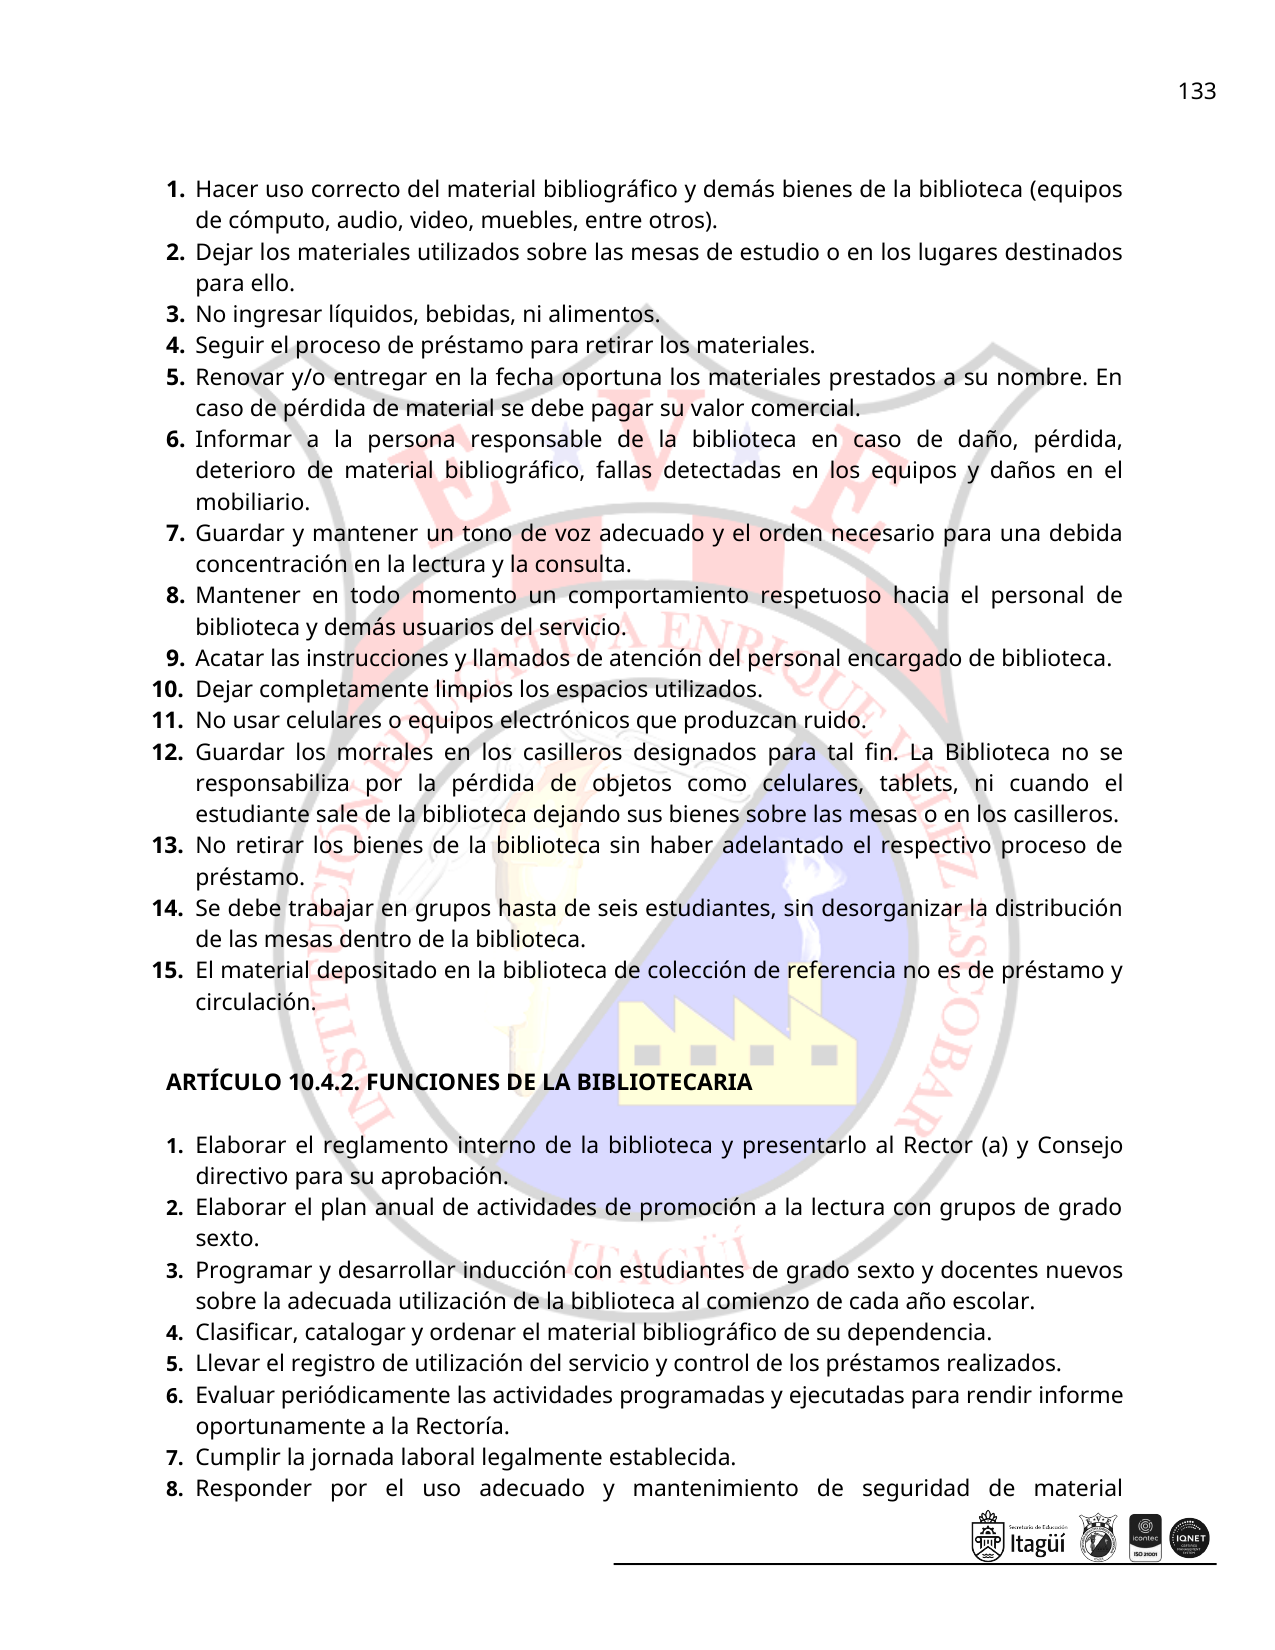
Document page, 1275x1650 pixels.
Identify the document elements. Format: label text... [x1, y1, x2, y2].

list El material depositado en la biblioteca de colección de referencia no es de préstamo y circulación. [151, 954, 1124, 1017]
list Evaluar periódicamente las actividades programadas y ejecutadas para rendir informe oportunamente a la Rectoría. [166, 1379, 1124, 1441]
list Mantener en todo momento un comportamiento respetuoso hacia el personal de biblioteca y demás usuarios del servicio. [166, 579, 1124, 642]
list Responder por el uso adecuado y mantenimiento de seguridad de material bibliográfico y enseres confiados a su manejo. [166, 1472, 1124, 1504]
list Guardar los morrales en los casilleros designados para tal fin. La Biblioteca no se responsabiliza por la pérdida de objetos como celulares, tablets, ni cuando el estudiante sale de la biblioteca dejando sus bienes sobre las mesas o en los casilleros. [151, 735, 1124, 829]
list Informar a la persona responsable de la biblioteca en caso de daño, pérdida, deterioro de material bibliográfico, fallas detectadas en los equipos y daños en el mobiliario. [166, 423, 1124, 517]
list Hacer uso correcto del material bibliográfico y demás bienes de la biblioteca (equipos de cómputo, audio, video, muebles, entre otros). [166, 173, 1124, 235]
list Elaborar el reglamento interno de la biblioteca y presentarlo al Rector (a) y Consejo directivo para su aprobación. [166, 1129, 1124, 1191]
list Cumplir la jornada laboral legalmente establecida. [166, 1441, 1124, 1472]
list No usar celulares o equipos electrónicos que produzcan ruido. [151, 704, 1124, 735]
list Dejar completamente limpios los espacios utilizados. [151, 673, 1124, 704]
list Seguir el proceso de préstamo para retirar los materiales. [166, 329, 1124, 360]
picture [613, 1509, 1217, 1575]
list Se debe trabajar en grupos hasta de seis estudiantes, sin desorganizar la distribución de las mesas dentro de la biblioteca. [151, 892, 1124, 954]
list Renovar y/o entregar en la fecha oportuna los materiales prestados a su nombre. En caso de pérdida de material se debe pagar su valor comercial. [166, 360, 1124, 423]
list Elaborar el plan anual de actividades de promoción a la lectura con grupos de grado sexto. [166, 1191, 1124, 1254]
subtitle ARTÍCULO 10.4.2. FUNCIONES DE LA BIBLIOTECARIA [166, 1066, 1217, 1097]
list Guardar y mantener un tono de voz adecuado y el orden necesario para una debida concentración en la lectura y la consulta. [166, 517, 1124, 579]
list No ingresar líquidos, bebidas, ni alimentos. [166, 298, 1124, 329]
list Dejar los materiales utilizados sobre las mesas de estudio o en los lugares destinados para ello. [166, 235, 1124, 298]
list Clasificar, catalogar y ordenar el material bibliográfico de su dependencia. [166, 1316, 1124, 1347]
list Acatar las instrucciones y llamados de atención del personal encargado de biblioteca. [166, 642, 1124, 673]
list No retirar los bienes de la biblioteca sin haber adelantado el respectivo proceso de préstamo. [151, 829, 1124, 892]
list Programar y desarrollar inducción con estudiantes de grado sexto y docentes nuevos sobre la adecuada utilización de la biblioteca al comienzo de cada año escolar. [166, 1254, 1124, 1316]
list Llevar el registro de utilización del servicio y control de los préstamos realizados. [166, 1347, 1124, 1379]
